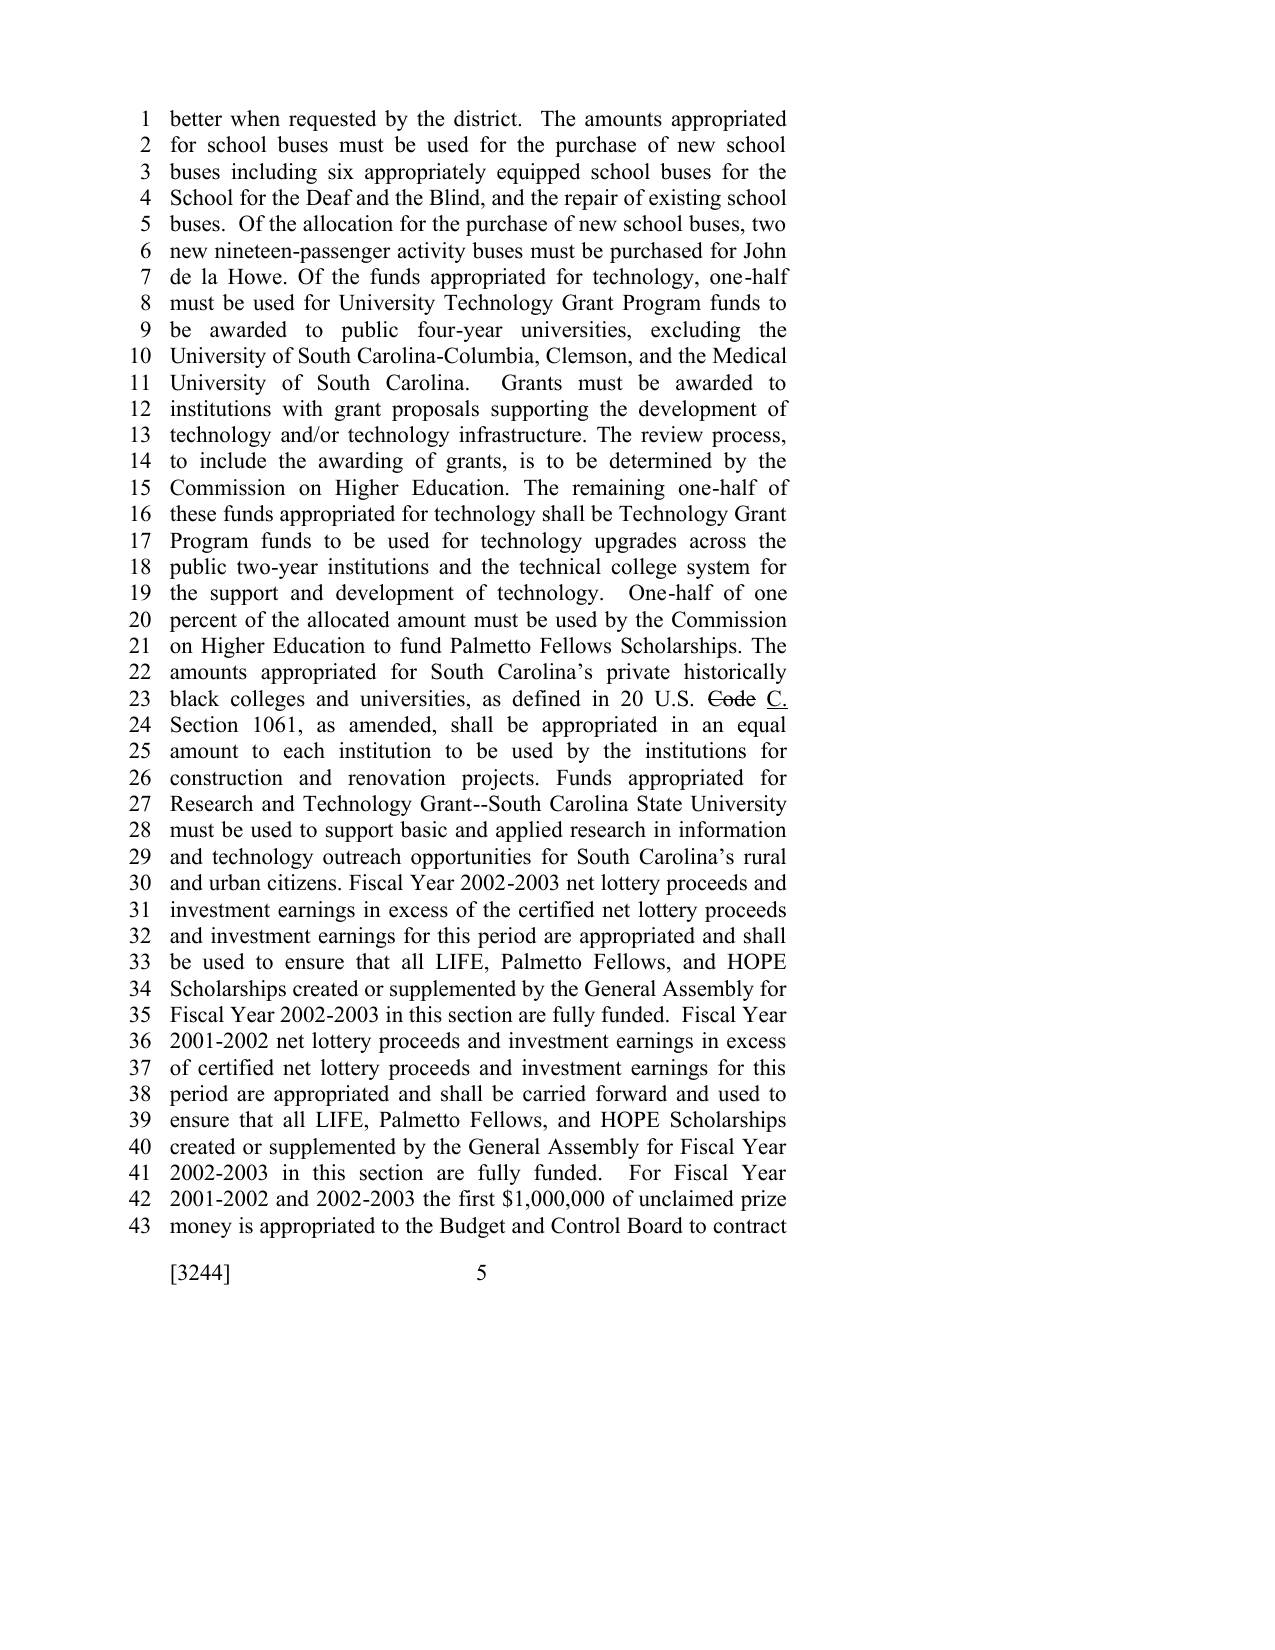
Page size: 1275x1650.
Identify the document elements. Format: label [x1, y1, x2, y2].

text [169, 105, 787, 1238]
